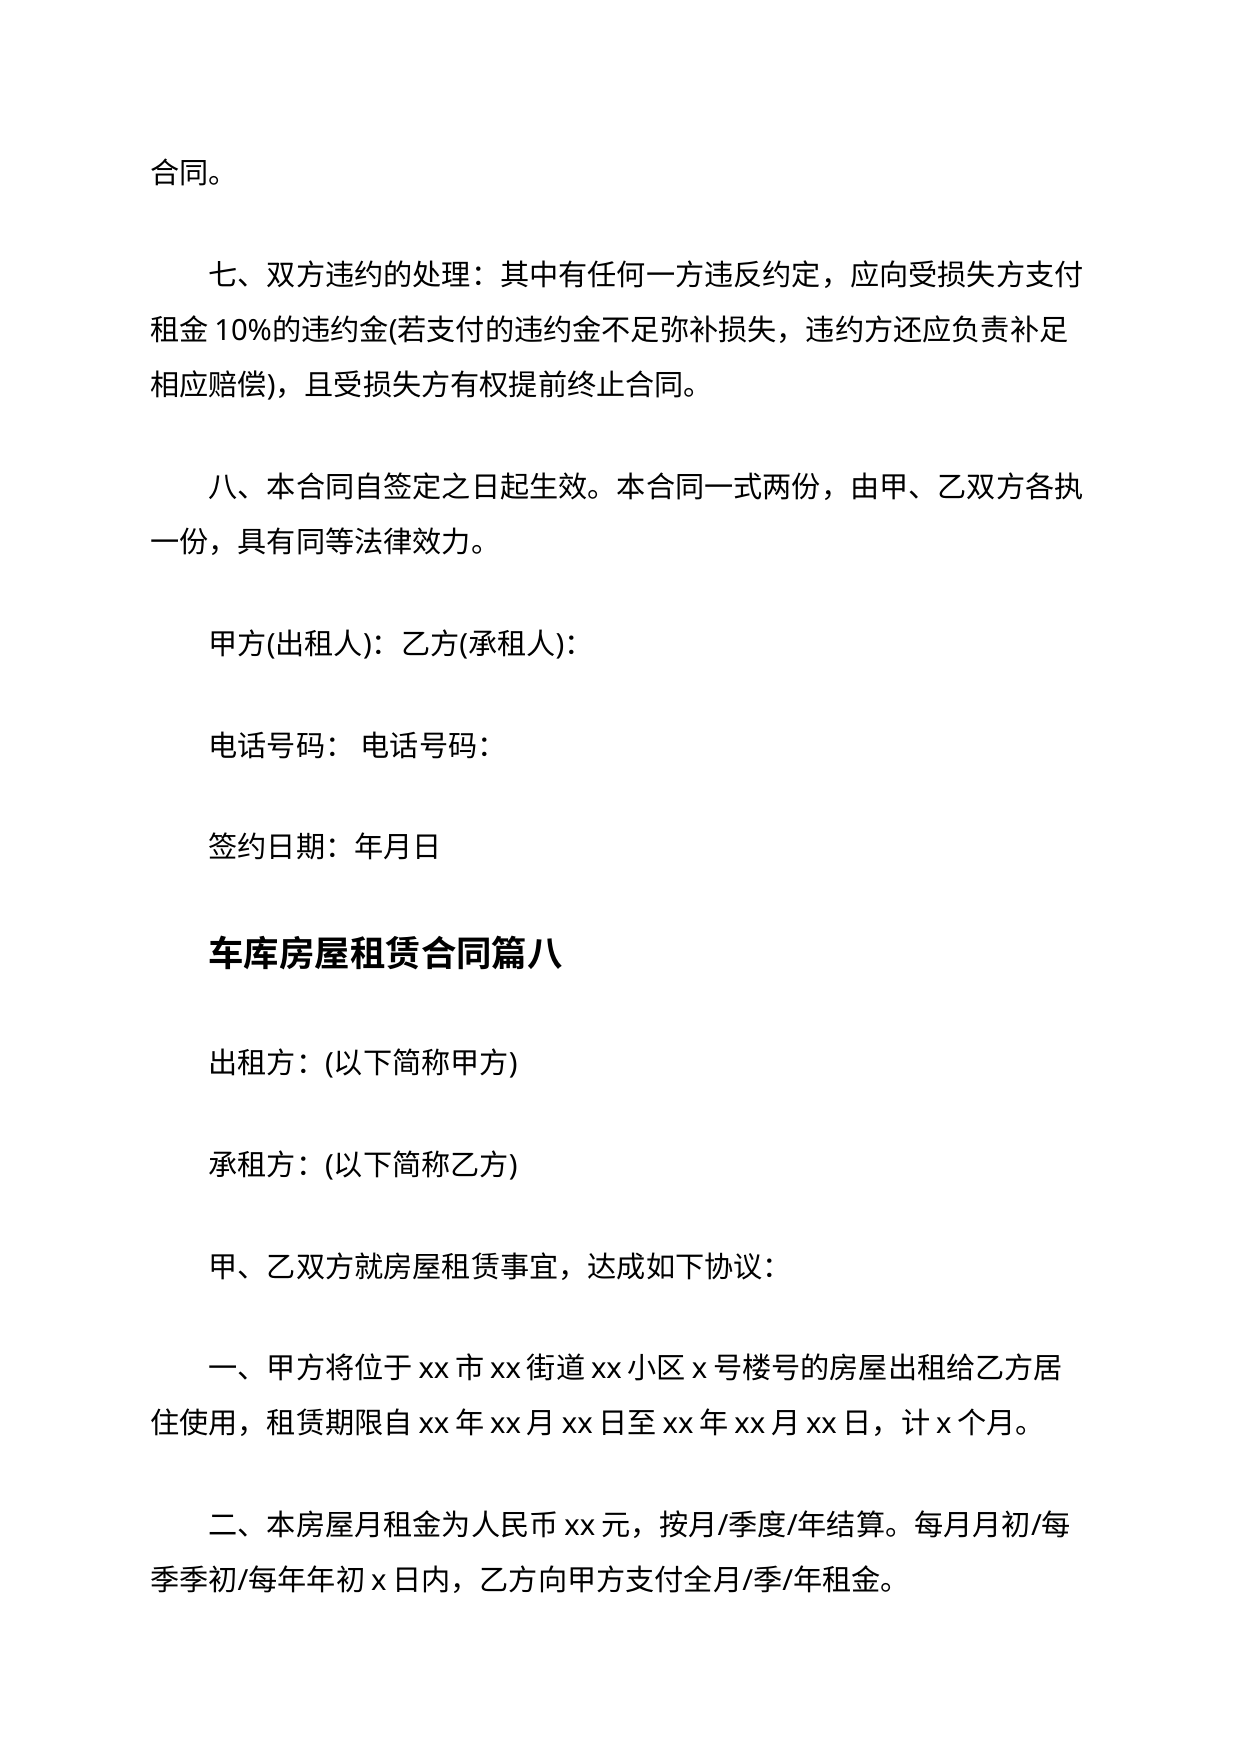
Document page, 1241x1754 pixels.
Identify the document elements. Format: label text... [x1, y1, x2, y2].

text 甲、乙双方就房屋租赁事宜，达成如下协议： [150, 1243, 1090, 1286]
text 二、本房屋月租金为人民币xx元，按月/季度/年结算。每月月初/每季季初/每年年初x日内，乙方向甲方支付全月/季/年租金。 [150, 1502, 1090, 1599]
text 七、双方违约的处理：其中有任何一方违反约定，应向受损失方支付租金10%的违约金(若支付的违约金不足弥补损失，违约方还应负责补足相应赔偿)，且受损失方有权提前终止合同。 [150, 252, 1090, 404]
text 签约日期：年月日 [150, 824, 1090, 866]
text 车库房屋租赁合同篇八 [150, 926, 1090, 977]
text 甲方(出租人)：乙方(承租人)： [150, 620, 1090, 663]
text 承租方：(以下简称乙方) [150, 1141, 1090, 1184]
text 一、甲方将位于xx市xx街道xx小区x号楼号的房屋出租给乙方居住使用，租赁期限自xx年xx月xx日至xx年xx月xx日，计x个月。 [150, 1345, 1090, 1442]
text 出租方：(以下简称甲方) [150, 1039, 1090, 1082]
text 八、本合同自签定之日起生效。本合同一式两份，由甲、乙双方各执一份，具有同等法律效力。 [150, 464, 1090, 561]
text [150, 150, 1090, 192]
text 电话号码： 电话号码： [150, 722, 1090, 764]
